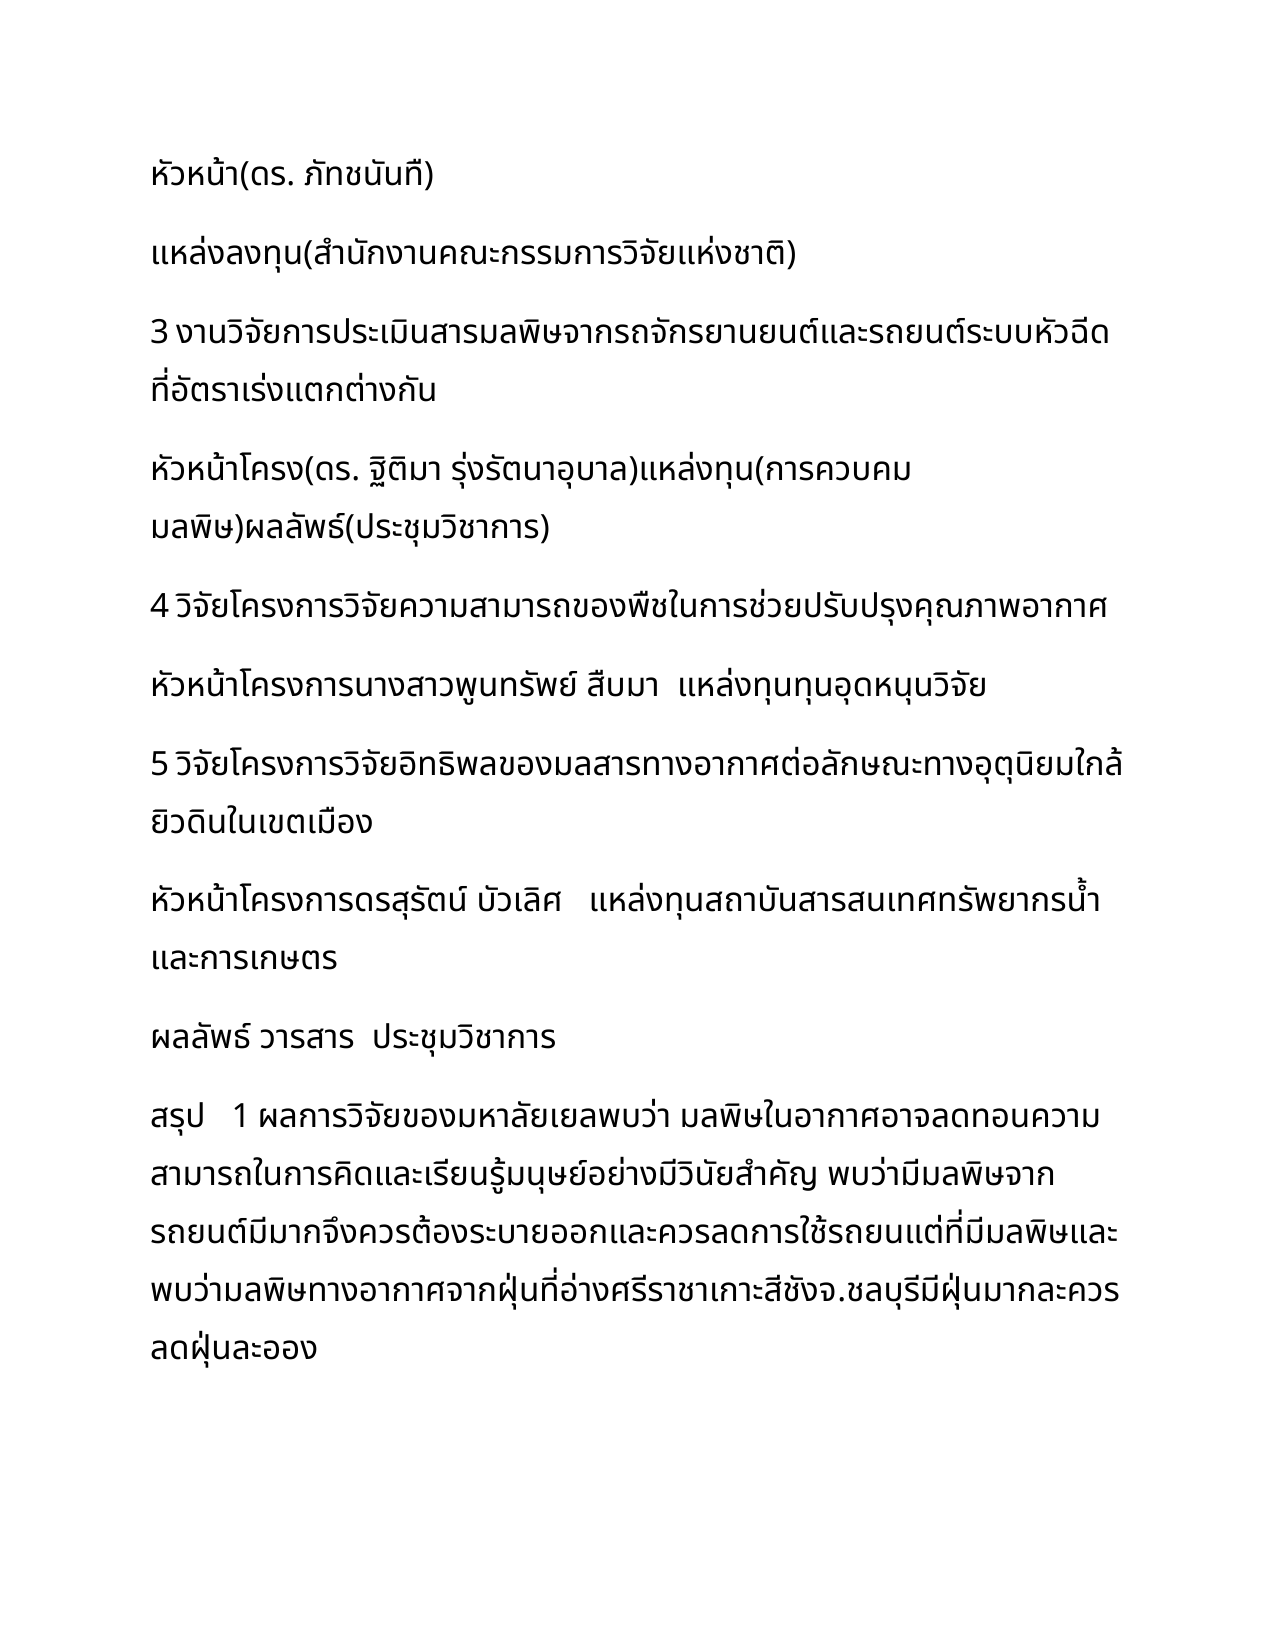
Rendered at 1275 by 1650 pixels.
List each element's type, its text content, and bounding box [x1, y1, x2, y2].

text สรุป 1ผลการวิจัยของมหาลัยเยลพบว่า มลพิษในอากาศอาจลดทอนความสามารถในการคิดและเรียนรู้มนุษย์อย่างมีวินัยสำคัญ พบว่ามีมลพิษจากรถยนต์มีมากจึงควรต้องระบายออกและควรลดการใช้รถยนแต่ที่มีมลพิษและพบว่ามลพิษทางอากาศจากฝุ่นที่อ่างศรีราชาเกาะสีชังจ.ชลบุรีมีฝุ่นมากละควรลดฝุ่นละออง [150, 1092, 1125, 1374]
text ผลลัพธ์ วารสาร ประชุมวิชาการ [150, 1013, 1125, 1063]
text หัวหน้าโครงการดรสุรัตน์ บัวเลิศ แหล่งทุนสถาบันสารสนเทศทรัพยากรน้ำและการเกษตร [150, 876, 1125, 985]
text หัวหน้า(ดร. ภัทชนันทื) [150, 150, 1125, 201]
text หัวหน้าโครง(ดร. ฐิติมา รุ่งรัตนาอุบาล)แหล่งทุน(การควบคมมลพิษ)ผลลัพธ์(ประชุมวิชาการ) [150, 445, 1125, 553]
text หัวหน้าโครงการนางสาวพูนทรัพย์ สืบมา แหล่งทุนทุนอุดหนุนวิจัย [150, 661, 1125, 711]
text แหล่งลงทุน(สำนักงานคณะกรรมการวิจัยแห่งชาติ) [150, 229, 1125, 279]
text 5วิจัยโครงการวิจัยอิทธิพลของมลสารทางอากาศต่อลักษณะทางอุตุนิยมใกล้ยิวดินในเขตเมือง [150, 739, 1125, 848]
text 3งานวิจัยการประเมินสารมลพิษจากรถจักรยานยนต์และรถยนต์ระบบหัวฉีดที่อัตราเร่งแตกต่างกัน [150, 308, 1125, 416]
text 4วิจัยโครงการวิจัยความสามารถของพืชในการช่วยปรับปรุงคุณภาพอากาศ [150, 582, 1125, 632]
